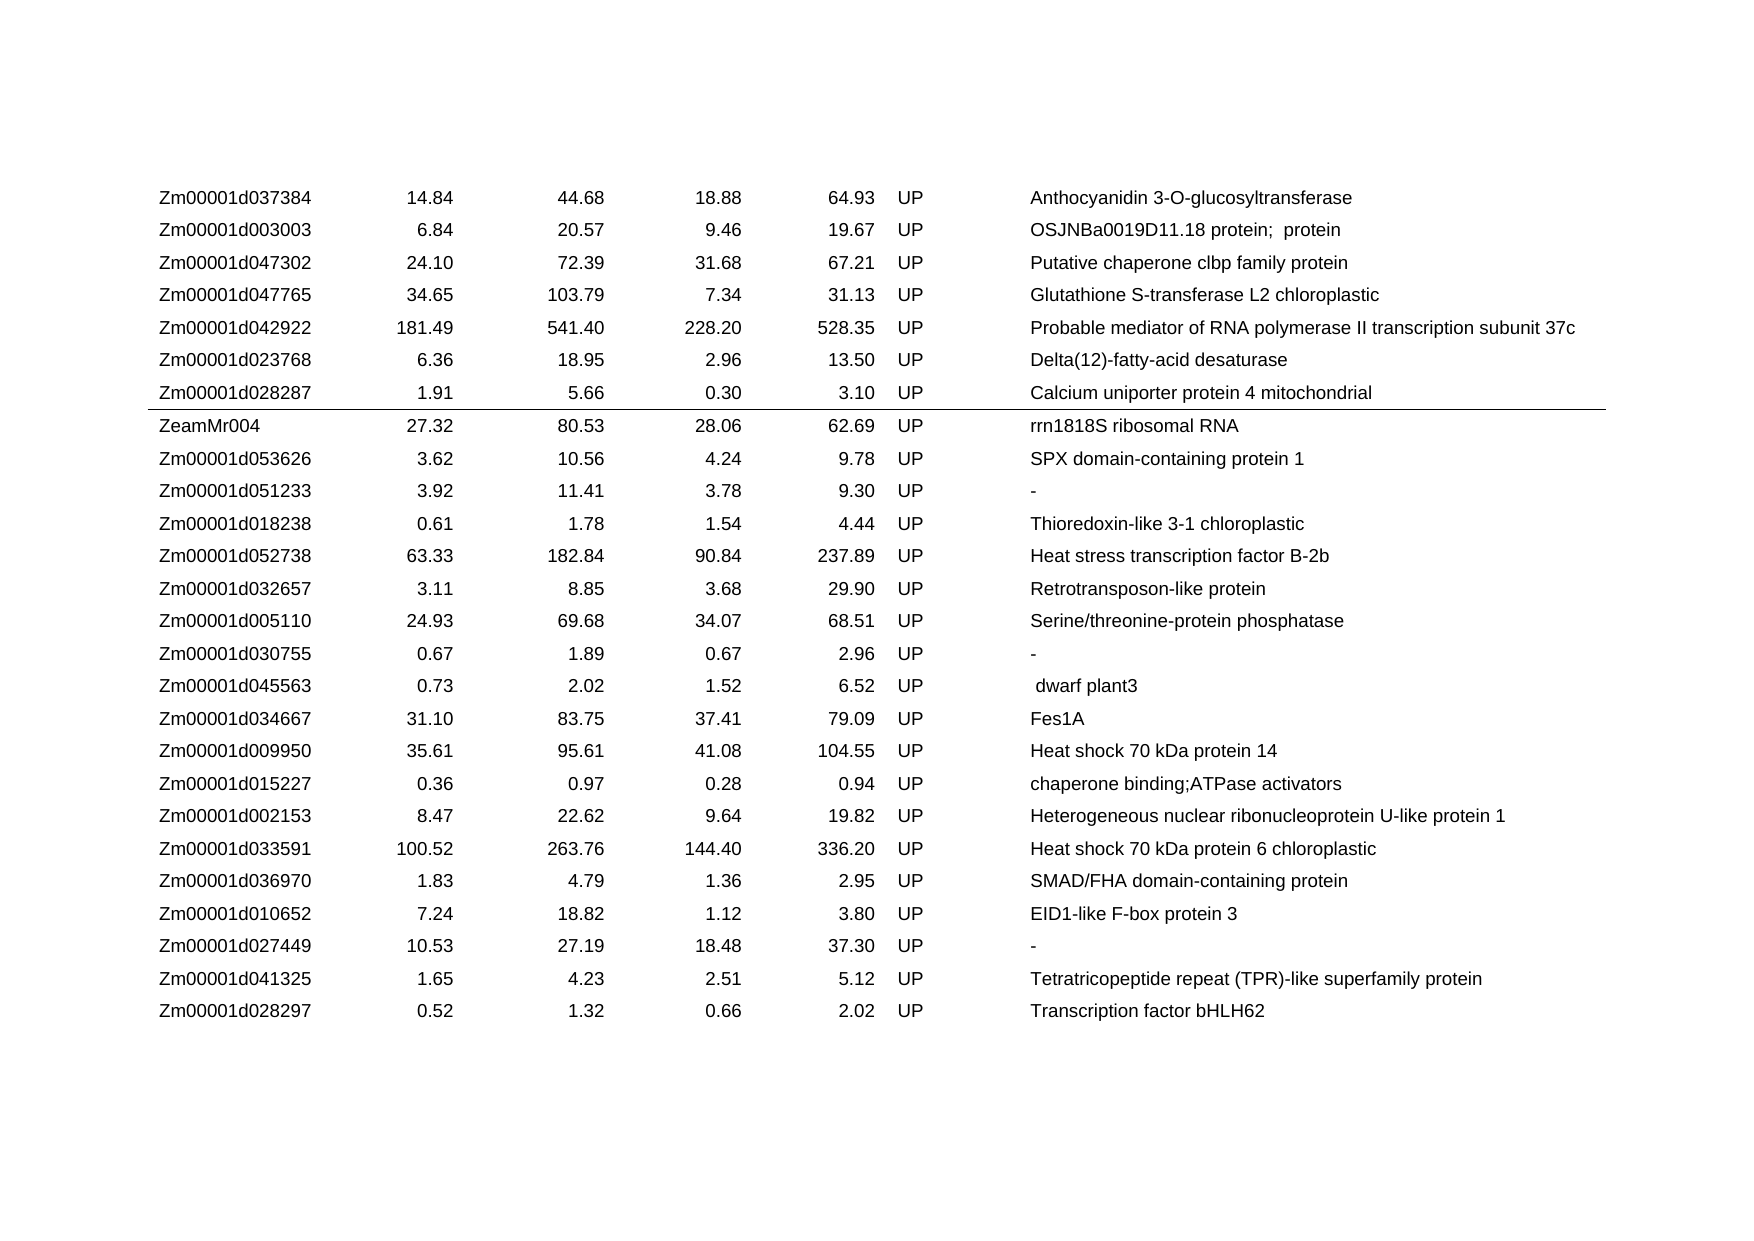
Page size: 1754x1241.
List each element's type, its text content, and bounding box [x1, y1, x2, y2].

table_cell Zm00001d023768 [148, 344, 339, 376]
table_cell UP [886, 670, 1019, 702]
table_cell 27.19 [465, 930, 616, 962]
table_cell 34.65 [340, 279, 464, 311]
table_cell UP [886, 865, 1019, 897]
table_cell UP [886, 605, 1019, 637]
table_cell UP [886, 540, 1019, 572]
table_cell Retrotransposon-like protein [1019, 573, 1606, 605]
table_cell 0.36 [340, 768, 464, 800]
table_cell 6.84 [340, 214, 464, 246]
table_cell 18.82 [465, 898, 616, 930]
table_cell 31.10 [340, 703, 464, 735]
table_cell Thioredoxin-like 3-1 chloroplastic [1019, 508, 1606, 540]
table_cell 3.92 [340, 475, 464, 507]
table_cell UP [886, 344, 1019, 376]
table_cell 3.68 [616, 573, 753, 605]
table_cell 10.56 [465, 443, 616, 475]
table_cell ZeamMr004 [148, 410, 339, 442]
table_cell 181.49 [340, 311, 464, 344]
table_cell 37.41 [616, 703, 753, 735]
table_cell 5.66 [465, 376, 616, 409]
table_cell 41.08 [616, 735, 753, 767]
table_cell 31.68 [616, 246, 753, 279]
table_cell 2.02 [465, 670, 616, 702]
table_cell UP [886, 573, 1019, 605]
table_cell 5.12 [753, 963, 886, 995]
table_cell UP [886, 410, 1019, 442]
table_cell UP [886, 963, 1019, 995]
table_cell EID1-like F-box protein 3 [1019, 898, 1606, 930]
table_cell UP [886, 214, 1019, 246]
table_cell 13.50 [753, 344, 886, 376]
table_cell 79.09 [753, 703, 886, 735]
table_cell Zm00001d028287 [148, 376, 339, 409]
table_cell 14.84 [340, 181, 464, 214]
table_cell Zm00001d032657 [148, 573, 339, 605]
table_cell chaperone binding;ATPase activators [1019, 768, 1606, 800]
table_cell 64.93 [753, 181, 886, 214]
table_cell 1.89 [465, 638, 616, 670]
table_cell 31.13 [753, 279, 886, 311]
table_cell 9.78 [753, 443, 886, 475]
table_cell UP [886, 181, 1019, 214]
table_cell Zm00001d052738 [148, 540, 339, 572]
table_cell OSJNBa0019D11.18 protein; protein [1019, 214, 1606, 246]
table_cell UP [886, 376, 1019, 409]
table_cell 100.52 [340, 833, 464, 865]
table_cell UP [886, 833, 1019, 865]
table_cell UP [886, 735, 1019, 767]
table_cell 3.80 [753, 898, 886, 930]
table_cell 3.10 [753, 376, 886, 409]
table_cell 4.44 [753, 508, 886, 540]
table_cell 8.85 [465, 573, 616, 605]
table_cell 2.02 [753, 995, 886, 1027]
table_cell Zm00001d018238 [148, 508, 339, 540]
table_cell UP [886, 898, 1019, 930]
table_cell 9.46 [616, 214, 753, 246]
table_cell 9.64 [616, 800, 753, 832]
table_cell 1.91 [340, 376, 464, 409]
table_cell 68.51 [753, 605, 886, 637]
table_cell 80.53 [465, 410, 616, 442]
table_cell 28.06 [616, 410, 753, 442]
table_cell 35.61 [340, 735, 464, 767]
table_cell Zm00001d030755 [148, 638, 339, 670]
table_cell 528.35 [753, 311, 886, 344]
table_cell 1.32 [465, 995, 616, 1027]
table_cell UP [886, 246, 1019, 279]
table_cell UP [886, 768, 1019, 800]
table_cell - [1019, 930, 1606, 962]
table_cell 0.28 [616, 768, 753, 800]
table_cell Zm00001d037384 [148, 181, 339, 214]
table_cell 7.34 [616, 279, 753, 311]
table_cell Calcium uniporter protein 4 mitochondrial [1019, 376, 1606, 409]
table_cell Zm00001d005110 [148, 605, 339, 637]
table_cell 0.52 [340, 995, 464, 1027]
table_cell 18.95 [465, 344, 616, 376]
table_cell - [1019, 475, 1606, 507]
table_cell Transcription factor bHLH62 [1019, 995, 1606, 1027]
table_cell Zm00001d045563 [148, 670, 339, 702]
table_cell 10.53 [340, 930, 464, 962]
table_cell 19.82 [753, 800, 886, 832]
table_cell 1.65 [340, 963, 464, 995]
table_cell Zm00001d034667 [148, 703, 339, 735]
table_cell Anthocyanidin 3-O-glucosyltransferase [1019, 181, 1606, 214]
table_cell Zm00001d036970 [148, 865, 339, 897]
table_cell 3.62 [340, 443, 464, 475]
table_cell 103.79 [465, 279, 616, 311]
table_cell UP [886, 475, 1019, 507]
table_cell Tetratricopeptide repeat (TPR)-like superfamily protein [1019, 963, 1606, 995]
table_cell 1.78 [465, 508, 616, 540]
table_cell 11.41 [465, 475, 616, 507]
table_cell 1.83 [340, 865, 464, 897]
table_cell Glutathione S-transferase L2 chloroplastic [1019, 279, 1606, 311]
table_cell Delta(12)-fatty-acid desaturase [1019, 344, 1606, 376]
table_cell 69.68 [465, 605, 616, 637]
table_cell 62.69 [753, 410, 886, 442]
table_cell 4.79 [465, 865, 616, 897]
table_cell 263.76 [465, 833, 616, 865]
table_cell 1.52 [616, 670, 753, 702]
table_cell Zm00001d047302 [148, 246, 339, 279]
table_cell 37.30 [753, 930, 886, 962]
table_cell 336.20 [753, 833, 886, 865]
table_cell 2.96 [753, 638, 886, 670]
table_cell UP [886, 279, 1019, 311]
table_cell Zm00001d010652 [148, 898, 339, 930]
table_cell 541.40 [465, 311, 616, 344]
table_cell Heat stress transcription factor B-2b [1019, 540, 1606, 572]
table_cell 72.39 [465, 246, 616, 279]
table_cell 24.10 [340, 246, 464, 279]
table_cell 182.84 [465, 540, 616, 572]
table_cell 4.24 [616, 443, 753, 475]
table_cell 2.95 [753, 865, 886, 897]
table_cell Heat shock 70 kDa protein 14 [1019, 735, 1606, 767]
table_cell Zm00001d041325 [148, 963, 339, 995]
table_cell - [1019, 638, 1606, 670]
table_cell 237.89 [753, 540, 886, 572]
table_cell 24.93 [340, 605, 464, 637]
table_cell UP [886, 800, 1019, 832]
table_cell 7.24 [340, 898, 464, 930]
table_cell Zm00001d028297 [148, 995, 339, 1027]
table_cell SPX domain-containing protein 1 [1019, 443, 1606, 475]
table_cell 95.61 [465, 735, 616, 767]
table_cell Zm00001d042922 [148, 311, 339, 344]
table_cell UP [886, 638, 1019, 670]
table_cell 2.96 [616, 344, 753, 376]
table_cell 8.47 [340, 800, 464, 832]
table_cell 83.75 [465, 703, 616, 735]
table_cell Heat shock 70 kDa protein 6 chloroplastic [1019, 833, 1606, 865]
table_cell 4.23 [465, 963, 616, 995]
table_cell 0.94 [753, 768, 886, 800]
table_cell 228.20 [616, 311, 753, 344]
table_cell UP [886, 443, 1019, 475]
table_cell 90.84 [616, 540, 753, 572]
table_cell Heterogeneous nuclear ribonucleoprotein U-like protein 1 [1019, 800, 1606, 832]
table_cell 0.67 [616, 638, 753, 670]
table_cell 63.33 [340, 540, 464, 572]
table_cell 104.55 [753, 735, 886, 767]
table_cell 6.36 [340, 344, 464, 376]
table_cell 3.78 [616, 475, 753, 507]
table_cell Zm00001d002153 [148, 800, 339, 832]
table_cell 1.12 [616, 898, 753, 930]
table_cell dwarf plant3 [1019, 670, 1606, 702]
table_cell 2.51 [616, 963, 753, 995]
table_cell Zm00001d051233 [148, 475, 339, 507]
table_cell 0.30 [616, 376, 753, 409]
table_cell SMAD/FHA domain-containing protein [1019, 865, 1606, 897]
table_cell 34.07 [616, 605, 753, 637]
table_cell Zm00001d009950 [148, 735, 339, 767]
table_cell 18.88 [616, 181, 753, 214]
table_cell Fes1A [1019, 703, 1606, 735]
table_cell Zm00001d027449 [148, 930, 339, 962]
table_cell 1.54 [616, 508, 753, 540]
table_cell Zm00001d047765 [148, 279, 339, 311]
table_cell UP [886, 995, 1019, 1027]
table_cell 3.11 [340, 573, 464, 605]
table_cell 44.68 [465, 181, 616, 214]
table_cell UP [886, 930, 1019, 962]
table_cell Zm00001d053626 [148, 443, 339, 475]
table_cell 9.30 [753, 475, 886, 507]
table_cell UP [886, 508, 1019, 540]
table_cell 20.57 [465, 214, 616, 246]
table_cell rrn1818S ribosomal RNA [1019, 410, 1606, 442]
table_cell 0.73 [340, 670, 464, 702]
table_cell Zm00001d033591 [148, 833, 339, 865]
table_cell UP [886, 703, 1019, 735]
table_cell 0.61 [340, 508, 464, 540]
table_cell 67.21 [753, 246, 886, 279]
table_cell 19.67 [753, 214, 886, 246]
table_cell 0.66 [616, 995, 753, 1027]
table_cell 27.32 [340, 410, 464, 442]
table_cell 18.48 [616, 930, 753, 962]
table_cell Serine/threonine-protein phosphatase [1019, 605, 1606, 637]
table_cell Putative chaperone clbp family protein [1019, 246, 1606, 279]
table_cell 29.90 [753, 573, 886, 605]
table_cell 1.36 [616, 865, 753, 897]
table_cell 6.52 [753, 670, 886, 702]
table_cell Zm00001d003003 [148, 214, 339, 246]
table_cell UP [886, 311, 1019, 344]
table_cell 0.97 [465, 768, 616, 800]
table_cell 0.67 [340, 638, 464, 670]
table_cell Probable mediator of RNA polymerase II transcription subunit 37c [1019, 311, 1606, 344]
table_cell 22.62 [465, 800, 616, 832]
table_cell 144.40 [616, 833, 753, 865]
table_cell Zm00001d015227 [148, 768, 339, 800]
